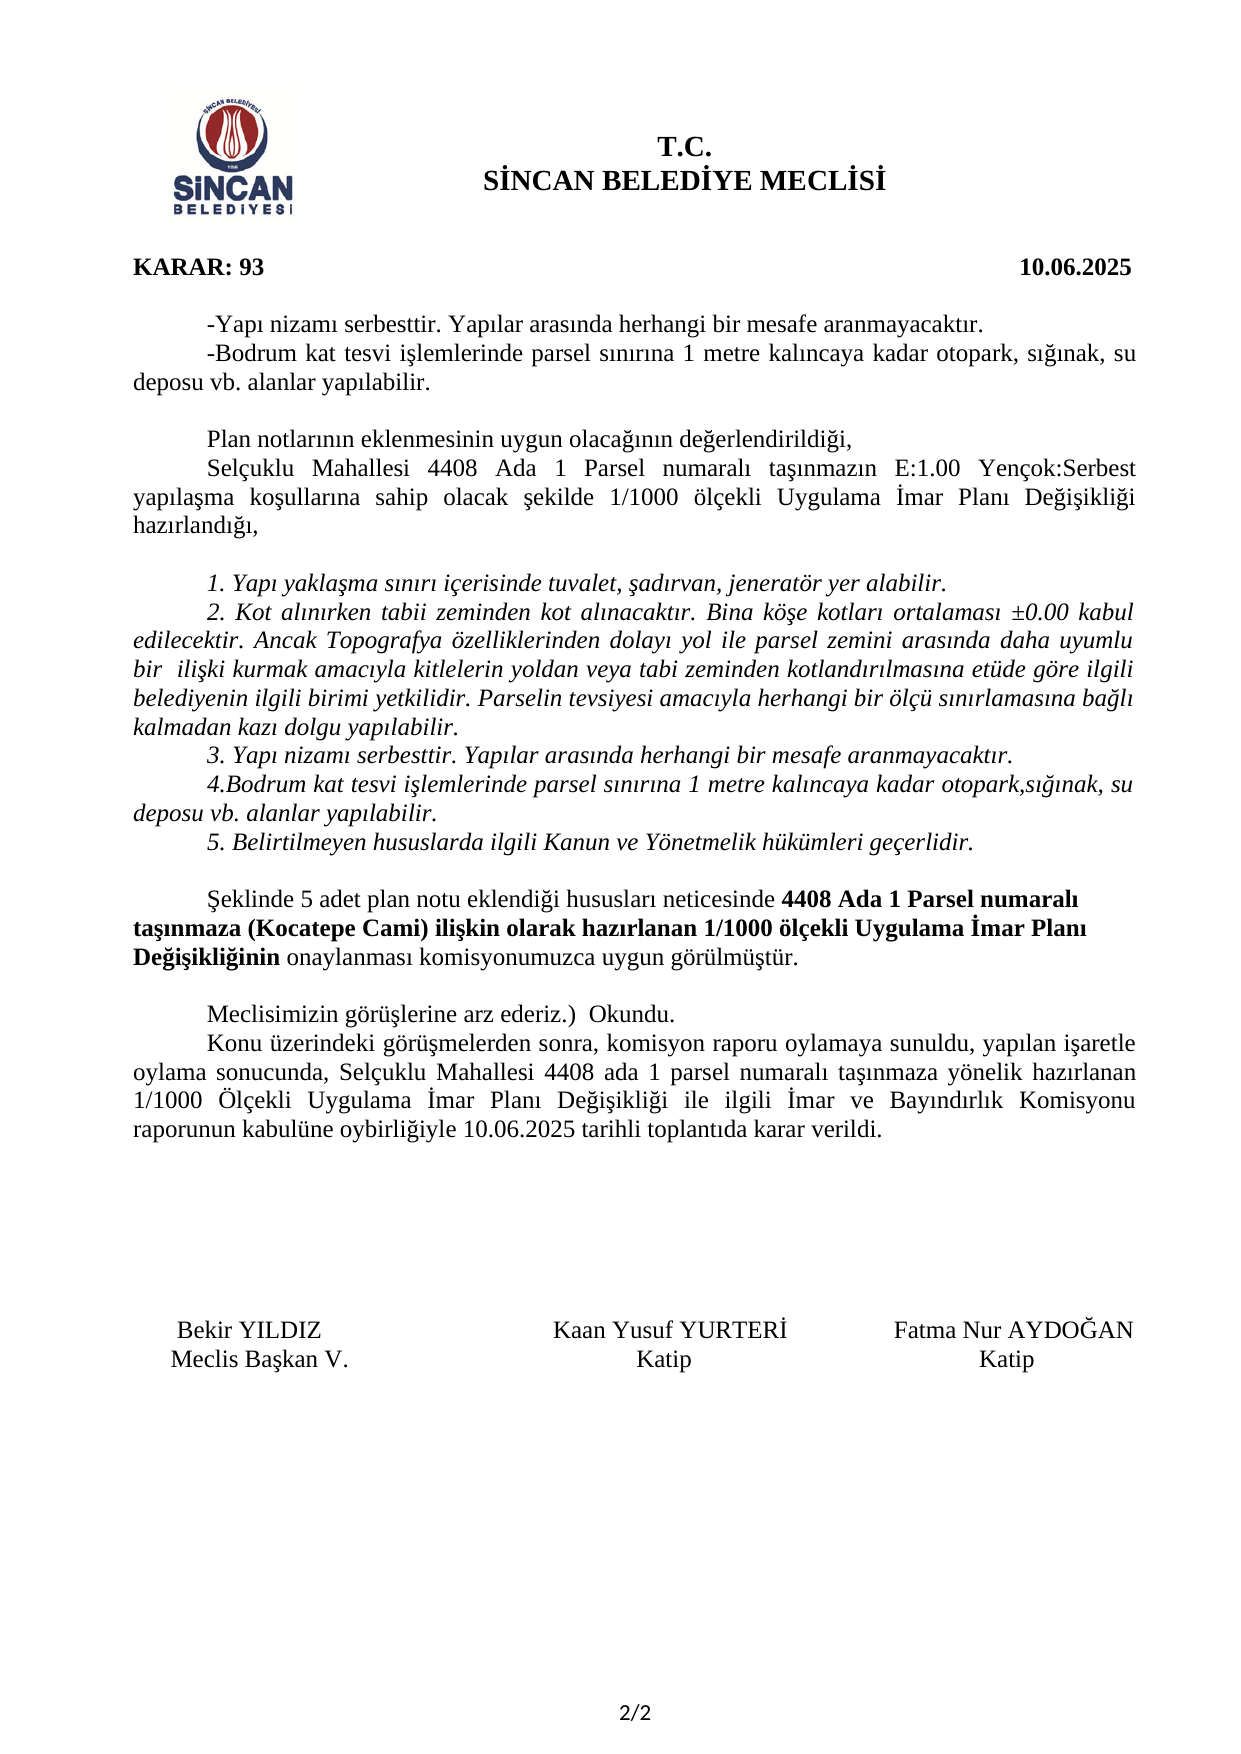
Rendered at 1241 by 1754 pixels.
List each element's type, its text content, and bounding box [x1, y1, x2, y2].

list 4.Bodrum kat tesvi işlemlerinde parsel sınırına 1 metre kalıncaya kadar otopark,sığınak, su deposu vb. alanlar yapılabilir. [133, 769, 1137, 827]
list Şeklinde 5 adet plan notu eklendiği hususları neticesinde 4408 Ada 1 Parsel numaralı taşınmaza (Kocatepe Cami) ilişkin olarak hazırlanan 1/1000 ölçekli Uygulama İmar Planı Değişikliğinin onaylanması komisyonumuzca uygun görülmüştür. [133, 884, 1137, 971]
list 3. Yapı nizamı serbesttir. Yapılar arasında herhangi bir mesafe aranmayacaktır. [133, 741, 1137, 769]
text Konu üzerindeki görüşmelerden sonra, komisyon raporu oylamaya sunuldu, yapılan işaretle oylama sonucunda, Selçuklu Mahallesi 4408 ada 1 parsel numaralı taşınmaza yönelik hazırlanan 1/1000 Ölçekli Uygulama İmar Planı Değişikliği ile ilgili İmar ve Bayındırlık Komisyonu raporunun kabulüne oybirliğiyle 10.06.2025 tarihli toplantıda karar verildi. [133, 1028, 1137, 1143]
text Bekir YILDIZ Kaan Yusuf YURTERİ Fatma Nur AYDOĞAN [133, 1316, 1137, 1344]
list -Bodrum kat tesvi işlemlerinde parsel sınırına 1 metre kalıncaya kadar otopark, sığınak, su deposu vb. alanlar yapılabilir. [133, 338, 1137, 396]
list Plan notlarının eklenmesinin uygun olacağının değerlendirildiği, [133, 424, 1137, 453]
list 1. Yapı yaklaşma sınırı içerisinde tuvalet, şadırvan, jeneratör yer alabilir. [133, 568, 1137, 597]
picture [164, 87, 302, 224]
text Meclisimizin görüşlerine arz ederiz.) Okundu. [133, 999, 1137, 1028]
text Meclis Başkan V. Katip Katip [133, 1344, 1137, 1373]
list -Yapı nizamı serbesttir. Yapılar arasında herhangi bir mesafe aranmayacaktır. [133, 309, 1137, 338]
list Selçuklu Mahallesi 4408 Ada 1 Parsel numaralı taşınmazın E:1.00 Yençok:Serbest yapılaşma koşullarına sahip olacak şekilde 1/1000 ölçekli Uygulama İmar Planı Değişikliği hazırlandığı, [133, 453, 1137, 539]
list 2. Kot alınırken tabii zeminden kot alınacaktır. Bina köşe kotları ortalaması ±0.00 kabul edilecektir. Ancak Topografya özelliklerinden dolayı yol ile parsel zemini arasında daha uyumlu bir ilişki kurmak amacıyla kitlelerin yoldan veya tabi zeminden kotlandırılmasına etüde göre ilgili belediyenin ilgili birimi yetkilidir. Parselin tevsiyesi amacıyla herhangi bir ölçü sınırlamasına bağlı kalmadan kazı dolgu yapılabilir. [133, 597, 1137, 741]
list 5. Belirtilmeyen hususlarda ilgili Kanun ve Yönetmelik hükümleri geçerlidir. [133, 827, 1137, 856]
